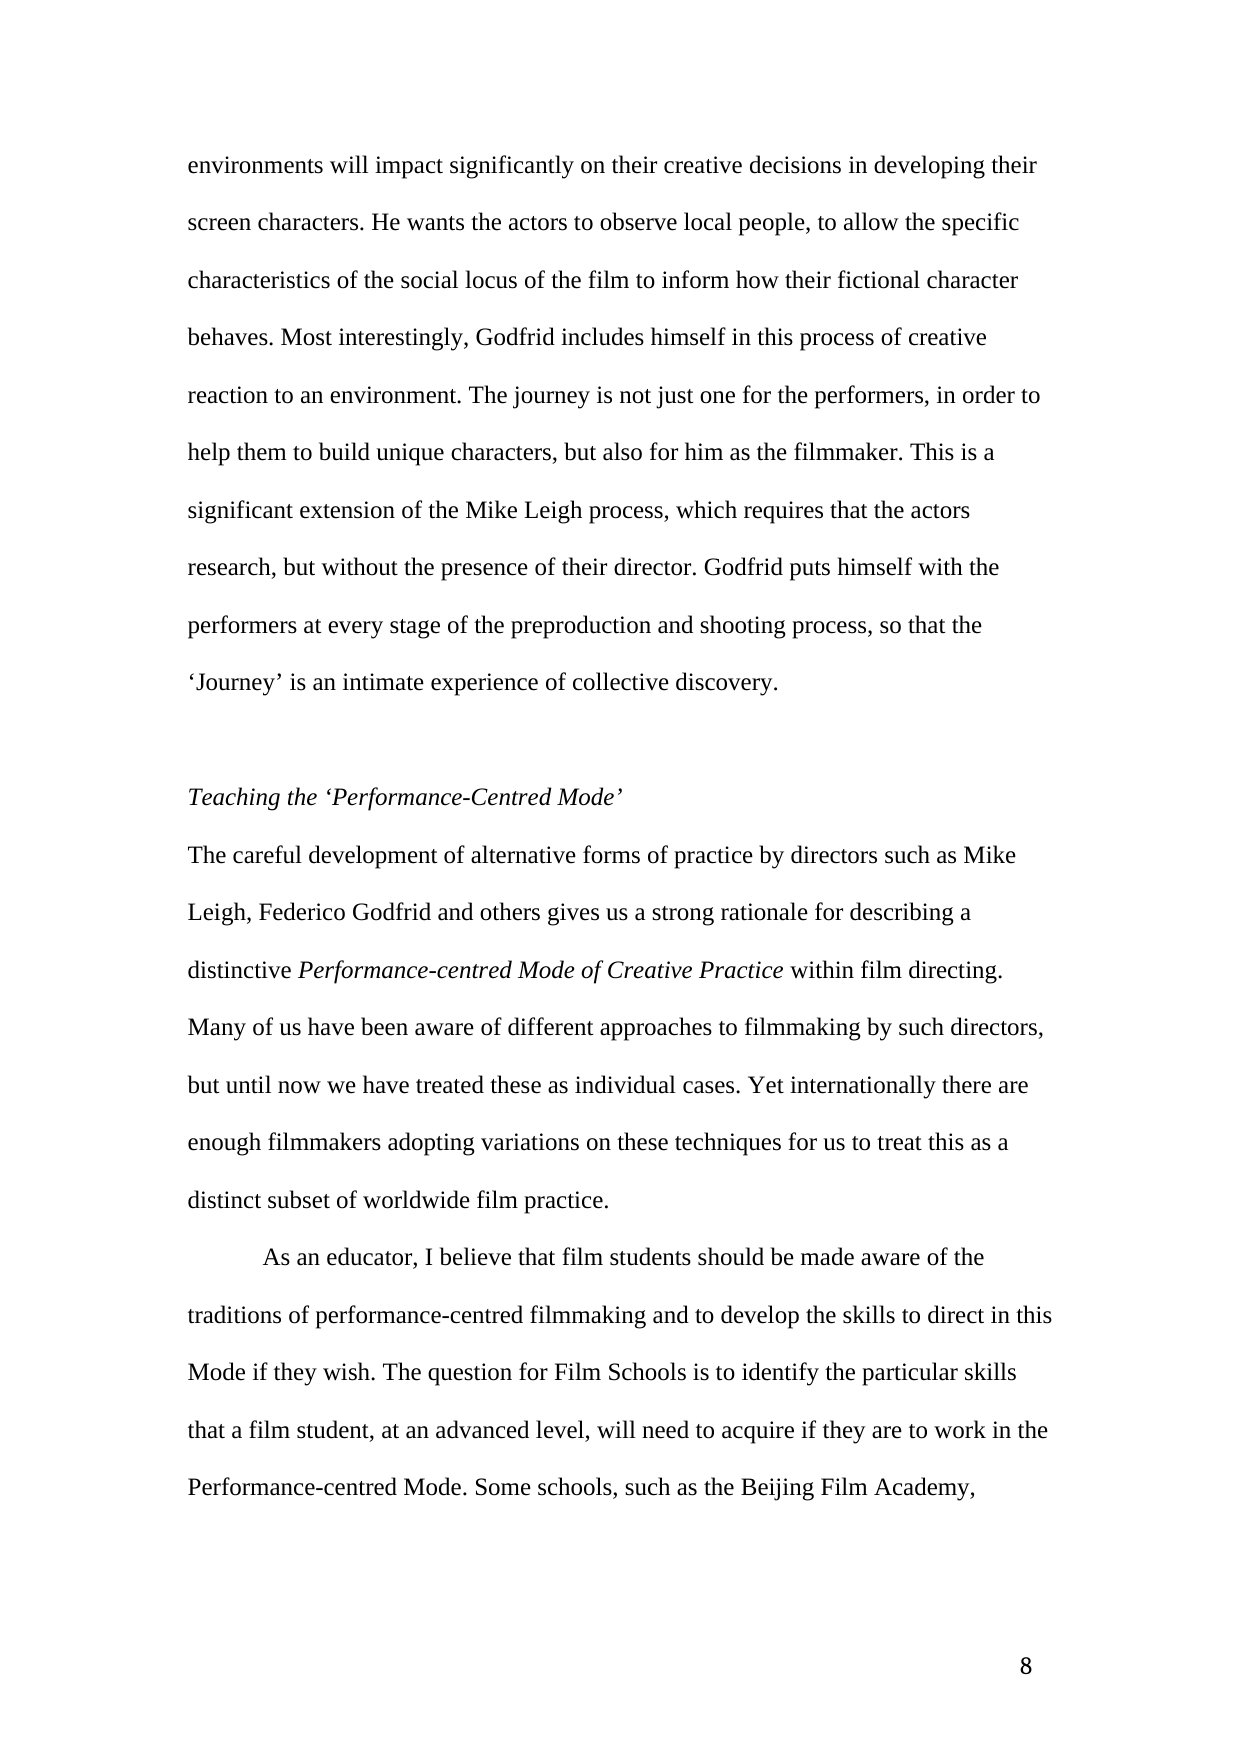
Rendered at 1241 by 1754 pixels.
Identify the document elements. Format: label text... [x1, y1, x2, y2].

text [187, 150, 1053, 696]
text The careful development of alternative forms of practice by directors such as Mike Leigh, Federico Godfrid and others gives us a strong rationale for describing a distinctive Performance-centred Mode of Creative Practice within film directing. Many of us have been aware of different approaches to filmmaking by such directors, but until now we have treated these as individual cases. Yet internationally there are enough filmmakers adopting variations on these techniques for us to treat this as a distinct subset of worldwide film practice. [187, 840, 1053, 1214]
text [187, 1242, 1053, 1501]
text Teaching the ‘Performance-Centred Mode’ [187, 782, 1053, 811]
